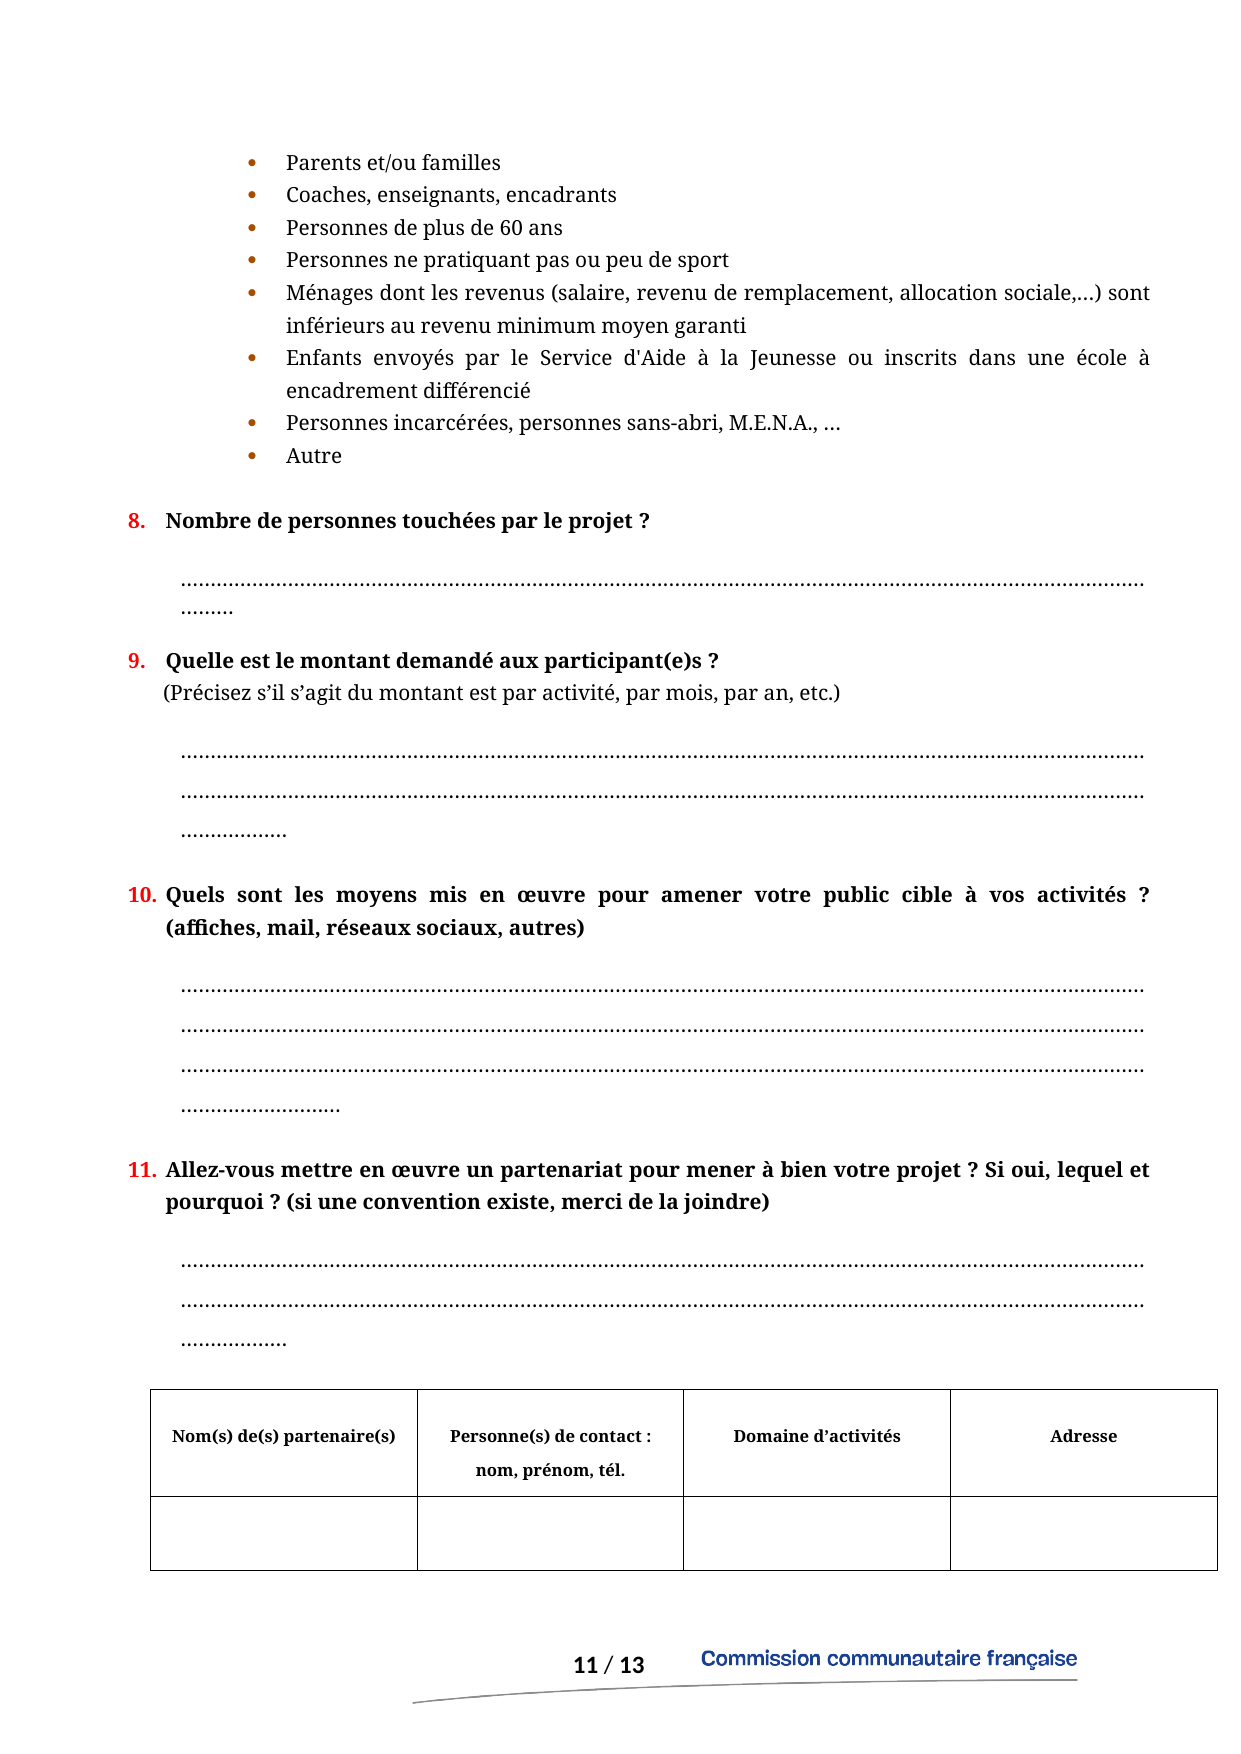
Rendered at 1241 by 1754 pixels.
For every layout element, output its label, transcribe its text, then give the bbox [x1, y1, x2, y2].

list Quelle est le montant demandé aux participant(e)s ? [128, 646, 1152, 674]
table_cell [151, 1497, 417, 1570]
list Nombre de personnes touchées par le projet ? [128, 506, 1152, 535]
table_header Adresse [951, 1390, 1217, 1496]
text ……………………………………………………………………………………………………………………………………………………… [180, 564, 1152, 621]
table_header Nom(s) de(s) partenaire(s) [151, 1390, 417, 1496]
table_header Personne(s) de contact : nom, prénom, tél. [418, 1390, 683, 1496]
list Allez-vous mettre en œuvre un partenariat pour mener à bien votre projet ? Si oui, lequel et pourquoi ? (si une convention existe, merci de la joindre) [128, 1155, 1152, 1216]
list Quels sont les moyens mis en œuvre pour amener votre public cible à vos activités ? (affiches, mail, réseaux sociaux, autres) [128, 880, 1152, 941]
text ……………………………………………………………………………………………………………………………………………………………………………………………………………………………………………………………………………………………………………… [180, 1245, 1152, 1353]
text (Précisez s’il s’agit du montant est par activité, par mois, par an, etc.) [136, 678, 1152, 707]
table_cell [684, 1497, 950, 1570]
text ……………………………………………………………………………………………………………………………………………………………………………………………………………………………………………………………………………………………………………… [180, 736, 1152, 844]
table_cell [951, 1497, 1217, 1570]
list Personnes incarcérées, personnes sans-abri, M.E.N.A., … [248, 408, 1152, 437]
list Ménages dont les revenus (salaire, revenu de remplacement, allocation sociale,…) sont inférieurs au revenu minimum moyen garanti [248, 278, 1152, 339]
table_header Domaine d’activités [684, 1390, 950, 1496]
list Autre [248, 441, 1152, 469]
list Personnes de plus de 60 ans [248, 213, 1152, 241]
table_cell [418, 1497, 683, 1570]
text ……………………………………………………………………………………………………………………………………………………………………………………………………………………………………………………………………………………………………………………………………………………………………………………………………………………………………………………………………… [180, 971, 1152, 1118]
list Parents et/ou familles [248, 148, 1152, 176]
list Personnes ne pratiquant pas ou peu de sport [248, 246, 1152, 274]
picture [412, 1647, 1078, 1705]
list Enfants envoyés par le Service d'Aide à la Jeunesse ou inscrits dans une école à encadrement différencié [248, 343, 1152, 404]
list Coaches, enseignants, encadrants [248, 180, 1152, 209]
